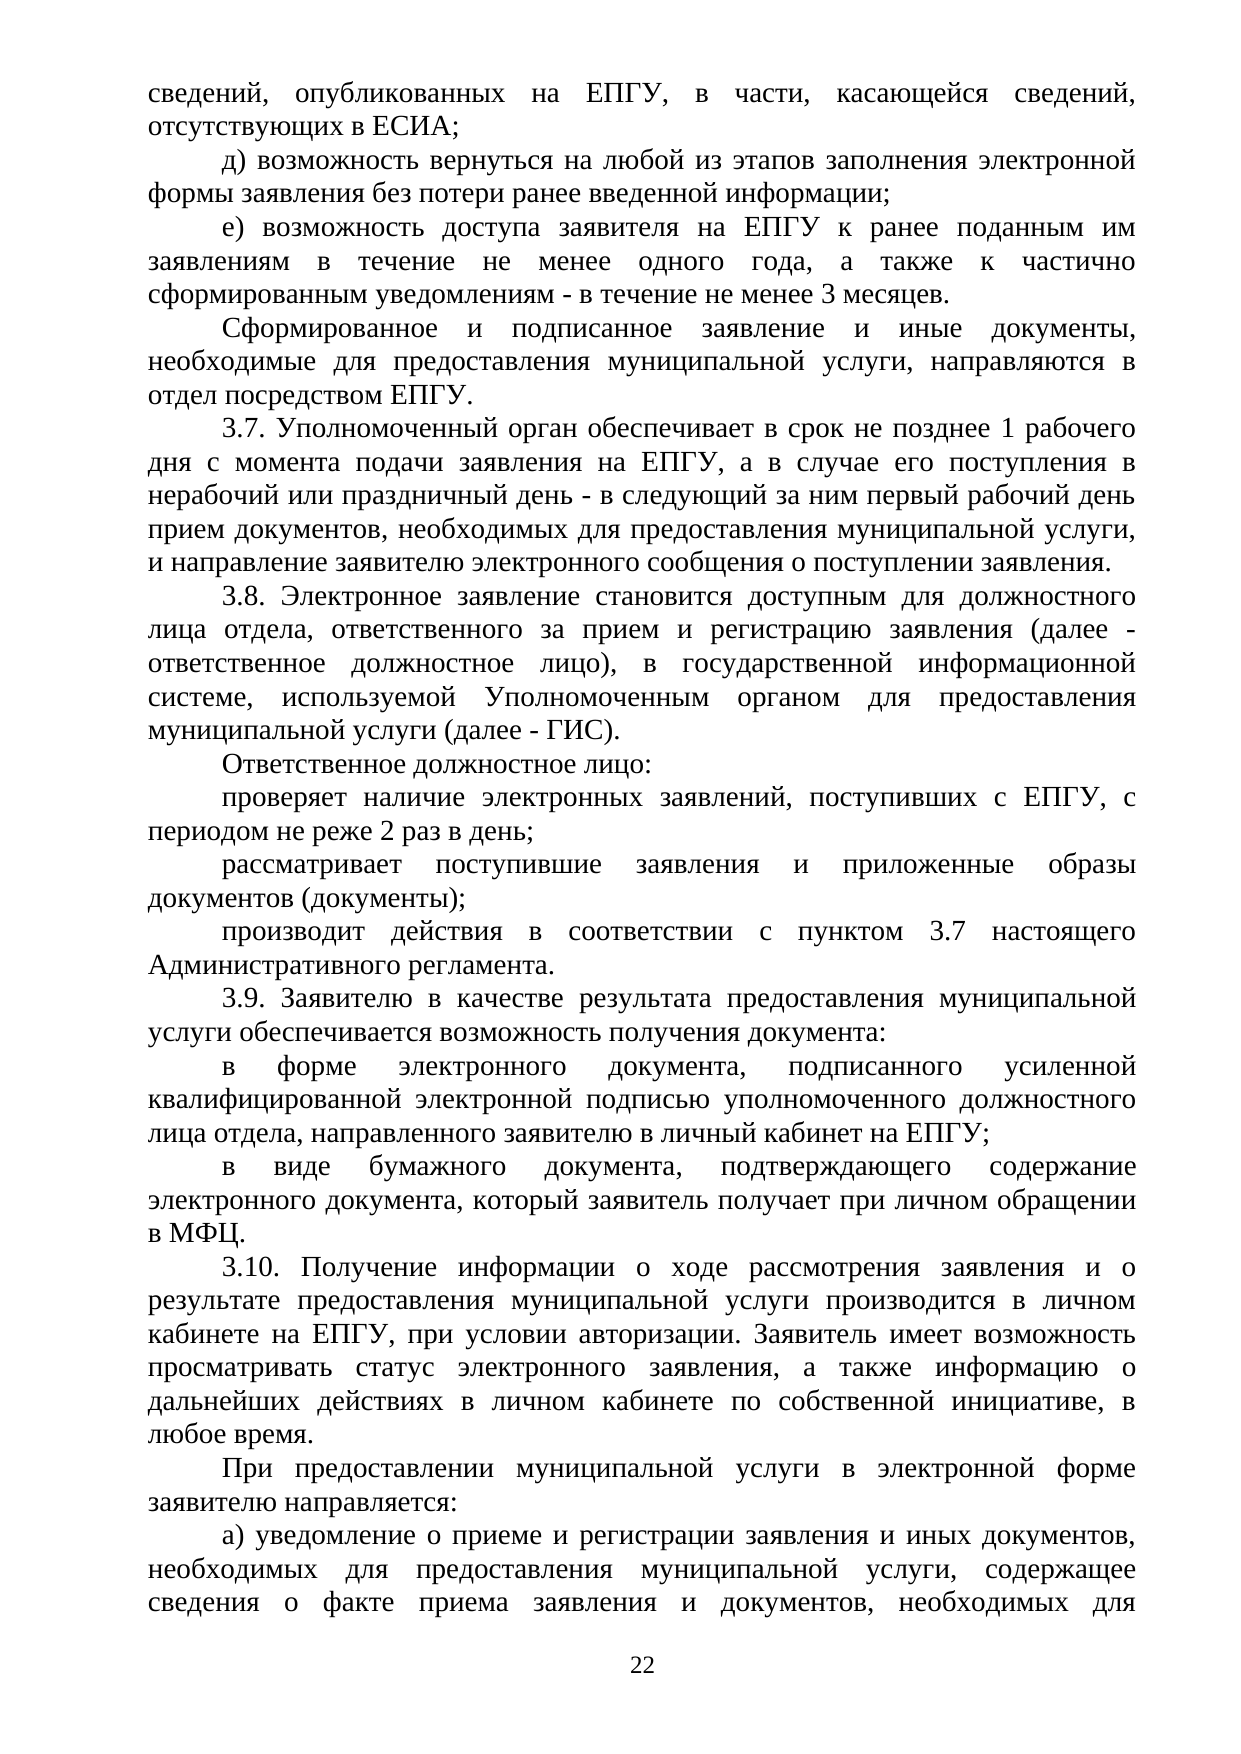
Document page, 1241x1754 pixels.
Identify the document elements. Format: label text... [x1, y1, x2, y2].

text рассматривает поступившие заявления и приложенные образы документов (документы); [148, 846, 1137, 913]
text 3.7. Уполномоченный орган обеспечивает в срок не позднее 1 рабочего дня с момента подачи заявления на ЕПГУ, а в случае его поступления в нерабочий или праздничный день - в следующий за ним первый рабочий день прием документов, необходимых для предоставления муниципальной услуги, и направление заявителю электронного сообщения о поступлении заявления. [148, 410, 1137, 578]
text проверяет наличие электронных заявлений, поступивших с ЕПГУ, с периодом не реже 2 раз в день; [148, 779, 1137, 846]
text При предоставлении муниципальной услуги в электронной форме заявителю направляется: [148, 1450, 1137, 1517]
text д) возможность вернуться на любой из этапов заполнения электронной формы заявления без потери ранее введенной информации; [148, 142, 1137, 209]
text производит действия в соответствии с пунктом 3.7 настоящего Административного регламента. [148, 913, 1137, 981]
text 3.10. Получение информации о ходе рассмотрения заявления и о результате предоставления муниципальной услуги производится в личном кабинете на ЕПГУ, при условии авторизации. Заявитель имеет возможность просматривать статус электронного заявления, а также информацию о дальнейших действиях в личном кабинете по собственной инициативе, в любое время. [148, 1249, 1137, 1450]
text е) возможность доступа заявителя на ЕПГУ к ранее поданным им заявлениям в течение не менее одного года, а также к частично сформированным уведомлениям - в течение не менее 3 месяцев. [148, 209, 1137, 310]
text Ответственное должностное лицо: [148, 746, 1137, 779]
text Сформированное и подписанное заявление и иные документы, необходимые для предоставления муниципальной услуги, направляются в отдел посредством ЕПГУ. [148, 310, 1137, 410]
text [148, 75, 1137, 142]
text в виде бумажного документа, подтверждающего содержание электронного документа, который заявитель получает при личном обращении в МФЦ. [148, 1148, 1137, 1249]
text 3.8. Электронное заявление становится доступным для должностного лица отдела, ответственного за прием и регистрацию заявления (далее - ответственное должностное лицо), в государственной информационной системе, используемой Уполномоченным органом для предоставления муниципальной услуги (далее - ГИС). [148, 578, 1137, 746]
text 3.9. Заявителю в качестве результата предоставления муниципальной услуги обеспечивается возможность получения документа: [148, 981, 1137, 1048]
text в форме электронного документа, подписанного усиленной квалифицированной электронной подписью уполномоченного должностного лица отдела, направленного заявителю в личный кабинет на ЕПГУ; [148, 1048, 1137, 1148]
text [148, 1517, 1137, 1618]
